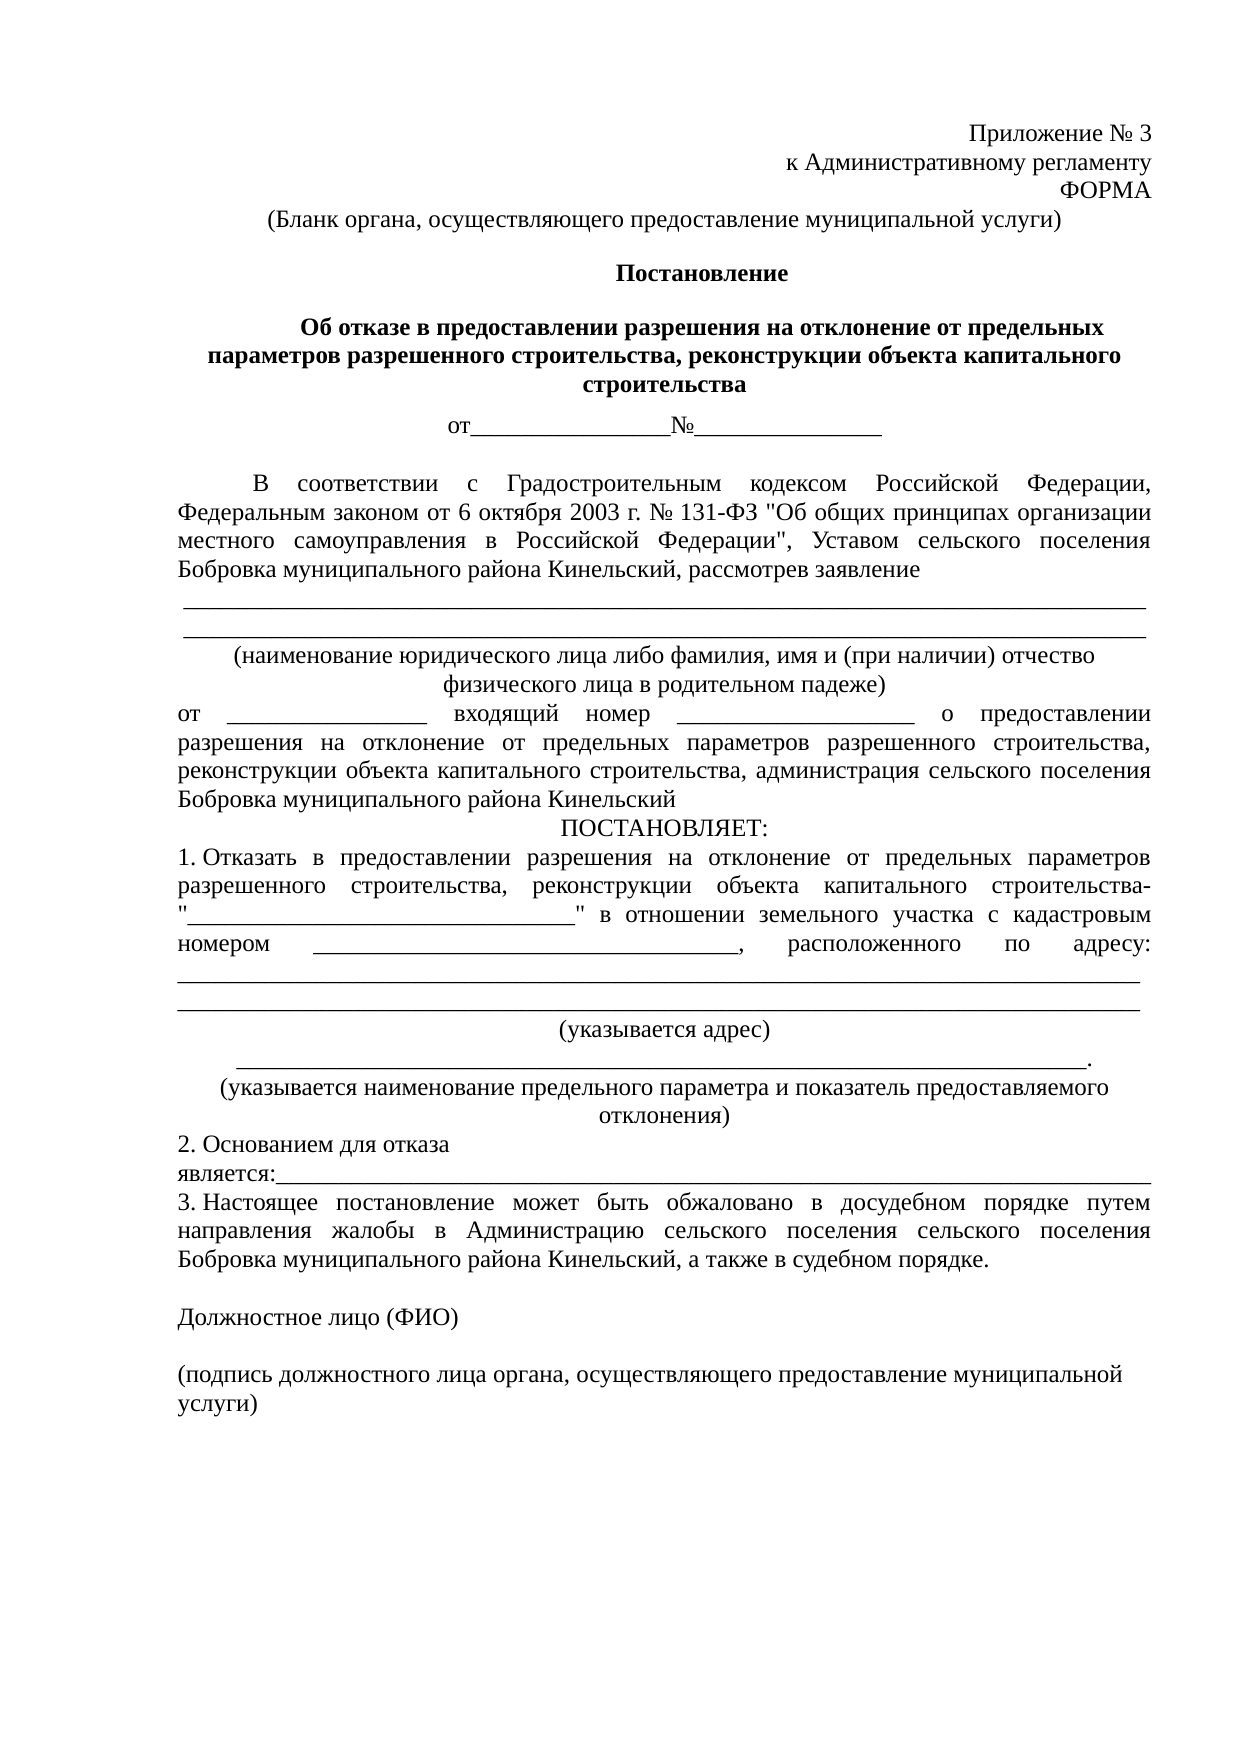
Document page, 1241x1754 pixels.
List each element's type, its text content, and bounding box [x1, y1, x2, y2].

text к Административному регламенту [177, 147, 1152, 176]
text Приложение № 3 [177, 118, 1152, 147]
text ____________________________________________________________________. [177, 1043, 1152, 1072]
text Об отказе в предоставлении разрешения на отклонение от предельных параметров разрешенного строительства, реконструкции объекта капитального строительства [177, 312, 1152, 398]
text ПОСТАНОВЛЯЕТ: [177, 813, 1152, 842]
text 2. Основанием для отказа является:______________________________________________________________________ [177, 1129, 1152, 1187]
text от________________№_______________ [177, 411, 1152, 439]
text ФОРМА [177, 176, 1152, 204]
text (подпись должностного лица органа, осуществляющего предоставление муниципальной услуги) [177, 1359, 1152, 1417]
text Постановление [177, 258, 1152, 287]
text Должностное лицо (ФИО) [177, 1302, 1152, 1331]
text 3. Настоящее постановление может быть обжаловано в досудебном порядке путем направления жалобы в Администрацию сельского поселения сельского поселения Бобровка муниципального района Кинельский, а также в судебном порядке. [177, 1187, 1152, 1273]
text от ________________ входящий номер ___________________ о предоставлении разрешения на отклонение от предельных параметров разрешенного строительства, реконструкции объекта капитального строительства, администрация сельского поселения Бобровка муниципального района Кинельский [177, 698, 1152, 813]
text 1. Отказать в предоставлении разрешения на отклонение от предельных параметров разрешенного строительства, реконструкции объекта капитального строительства- "_______________________________" в отношении земельного участка с кадастровым номером __________________________________, расположенного по адресу: __________________________________________________________________________________________________________________________________________________________ [177, 842, 1152, 1014]
text (Бланк органа, осуществляющего предоставление муниципальной услуги) [177, 204, 1152, 233]
text В соответствии с Градостроительным кодексом Российской Федерации, Федеральным законом от 6 октября 2003 г. № 131-ФЗ "Об общих принципах организации местного самоуправления в Российской Федерации", Уставом сельского поселения Бобровка муниципального района Кинельский, рассмотрев заявление [177, 468, 1152, 583]
text (указывается наименование предельного параметра и показатель предоставляемого отклонения) [177, 1072, 1152, 1129]
text (указывается адрес) [177, 1014, 1152, 1043]
text __________________________________________________________________________________________________________________________________________________________ (наименование юридического лица либо фамилия, имя и (при наличии) отчество физического лица в родительном падеже) [177, 583, 1152, 698]
